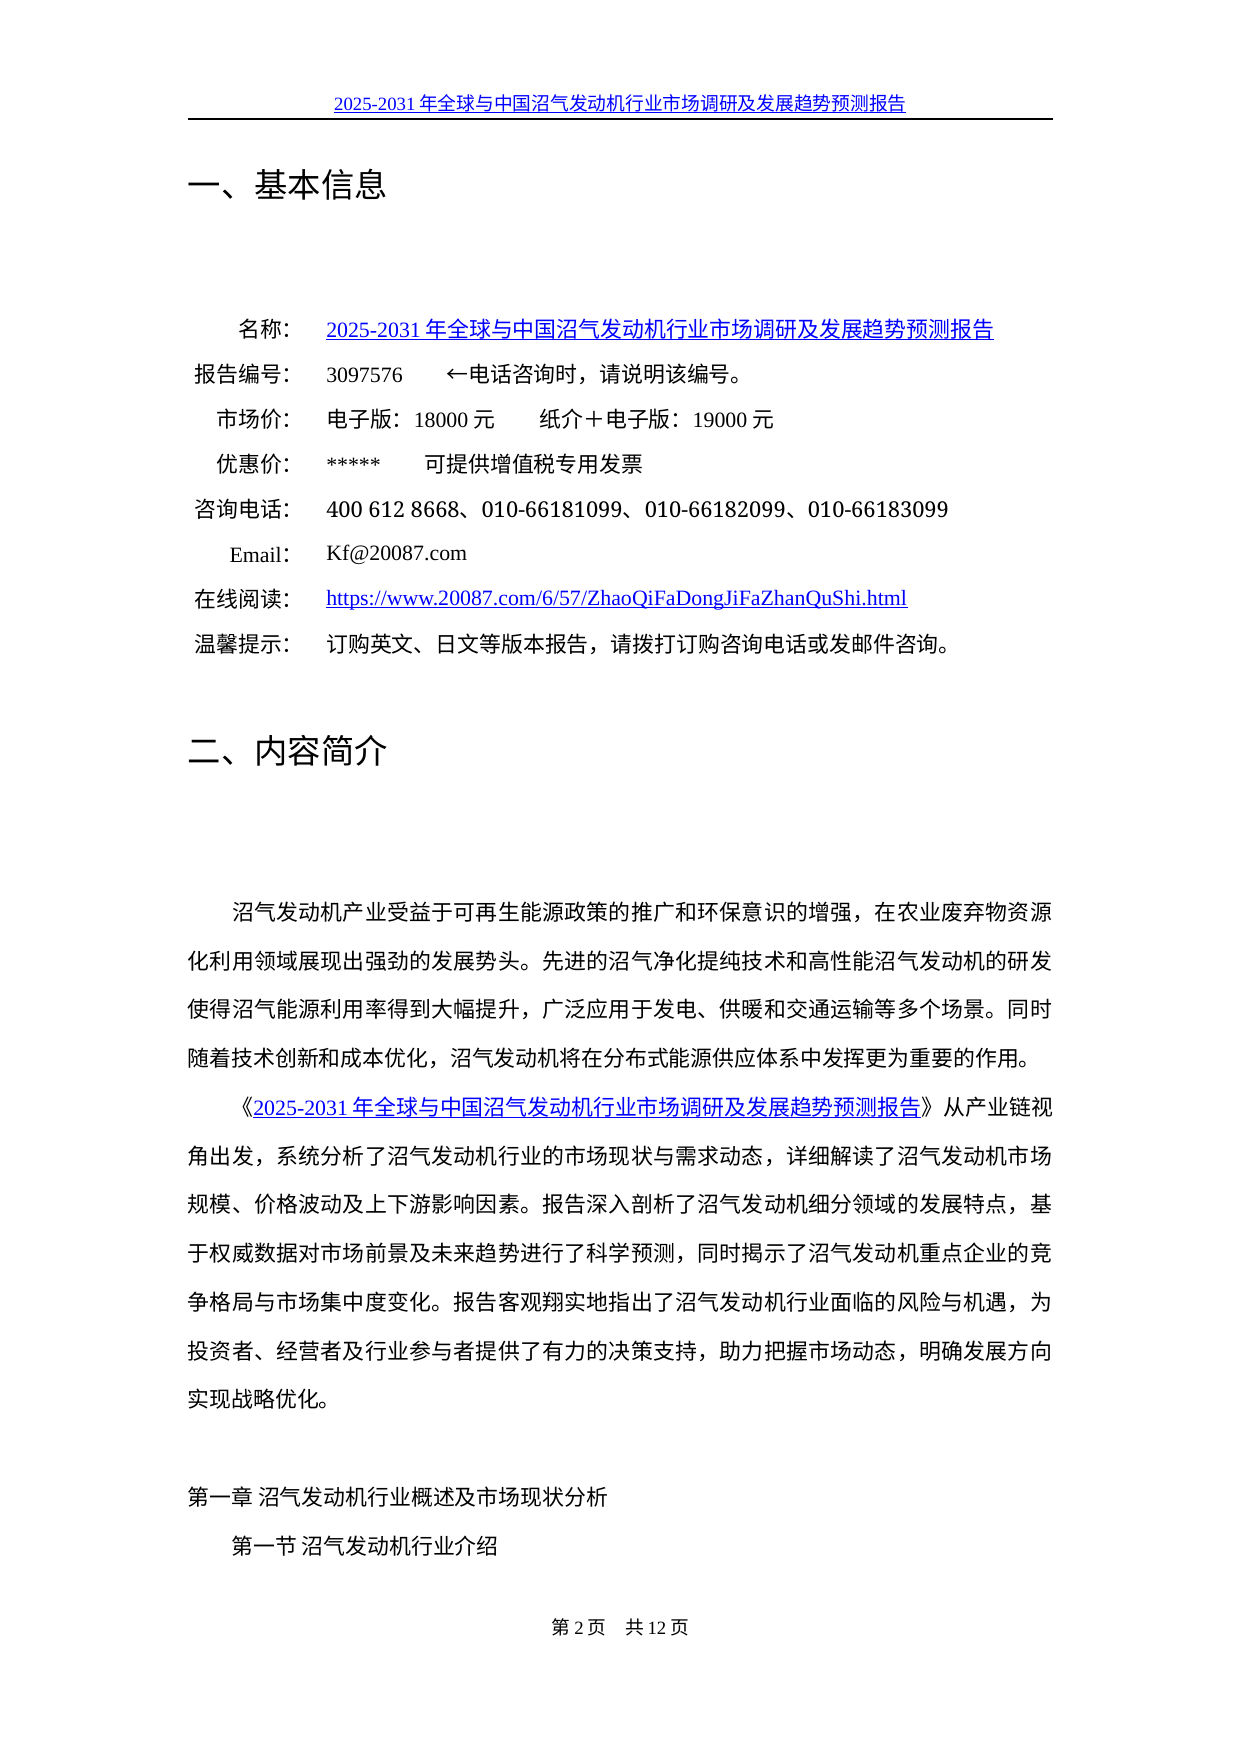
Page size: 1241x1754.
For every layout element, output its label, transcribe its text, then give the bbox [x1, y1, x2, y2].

table_cell 3097576 ←电话咨询时，请说明该编号。 [315, 357, 1073, 402]
table_cell 市场价： [167, 402, 315, 447]
table_cell Kf@20087.com [315, 537, 1073, 582]
table_cell 报告编号： [167, 357, 315, 402]
title 一、基本信息 [187, 150, 1053, 215]
table_header 2025-2031年全球与中国沼气发动机行业市场调研及发展趋势预测报告 [315, 312, 1073, 357]
table_cell 400 612 8668、010-66181099、010-66182099、010-66183099 [315, 492, 1073, 537]
table_cell Email： [167, 537, 315, 582]
table_cell 在线阅读： [167, 582, 315, 627]
table_cell 温馨提示： [167, 627, 315, 672]
table_cell 电子版：18000 元 纸介＋电子版：19000 元 [315, 402, 1073, 447]
table_cell 订购英文、日文等版本报告，请拨打订购咨询电话或发邮件咨询。 [315, 627, 1073, 672]
table_cell [315, 582, 1073, 627]
table_cell ***** 可提供增值税专用发票 [315, 447, 1073, 492]
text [187, 894, 1053, 1561]
title 二、内容简介 [187, 717, 1053, 782]
table_header 名称： [167, 312, 315, 357]
table_cell 咨询电话： [167, 492, 315, 537]
table_cell 优惠价： [167, 447, 315, 492]
